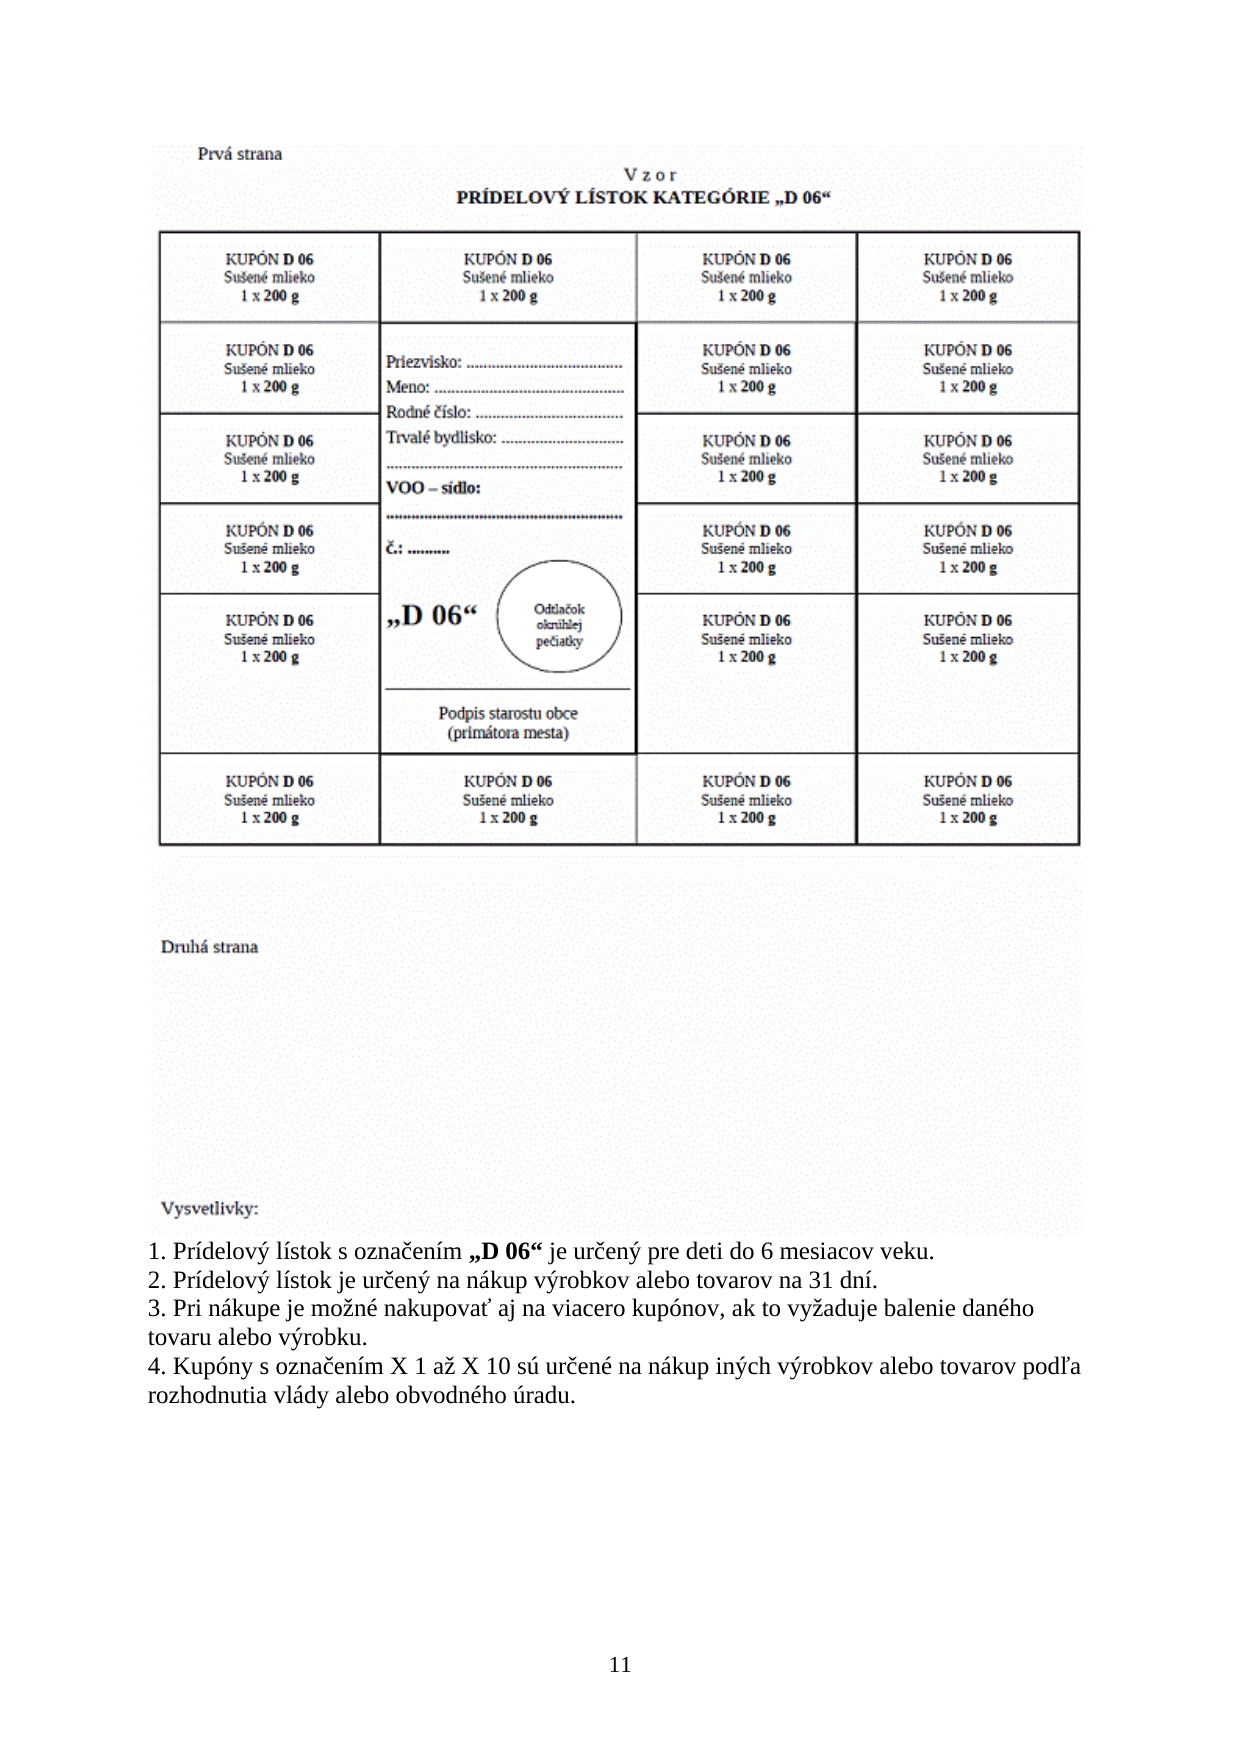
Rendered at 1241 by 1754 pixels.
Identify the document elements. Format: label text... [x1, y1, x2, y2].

picture [147, 135, 1087, 1236]
text 4. Kupóny s označením X 1 až X 10 sú určené na nákup iných výrobkov alebo tovarov podľa rozhodnutia vlády alebo obvodného úradu. [148, 1351, 1092, 1408]
text 2. Prídelový lístok je určený na nákup výrobkov alebo tovarov na 31 dní. [148, 1265, 1092, 1293]
text 3. Pri nákupe je možné nakupovať aj na viacero kupónov, ak to vyžaduje balenie daného tovaru alebo výrobku. [148, 1293, 1092, 1351]
text 1. Prídelový lístok s označením „D 06“ je určený pre deti do 6 mesiacov veku. [148, 1236, 1092, 1265]
